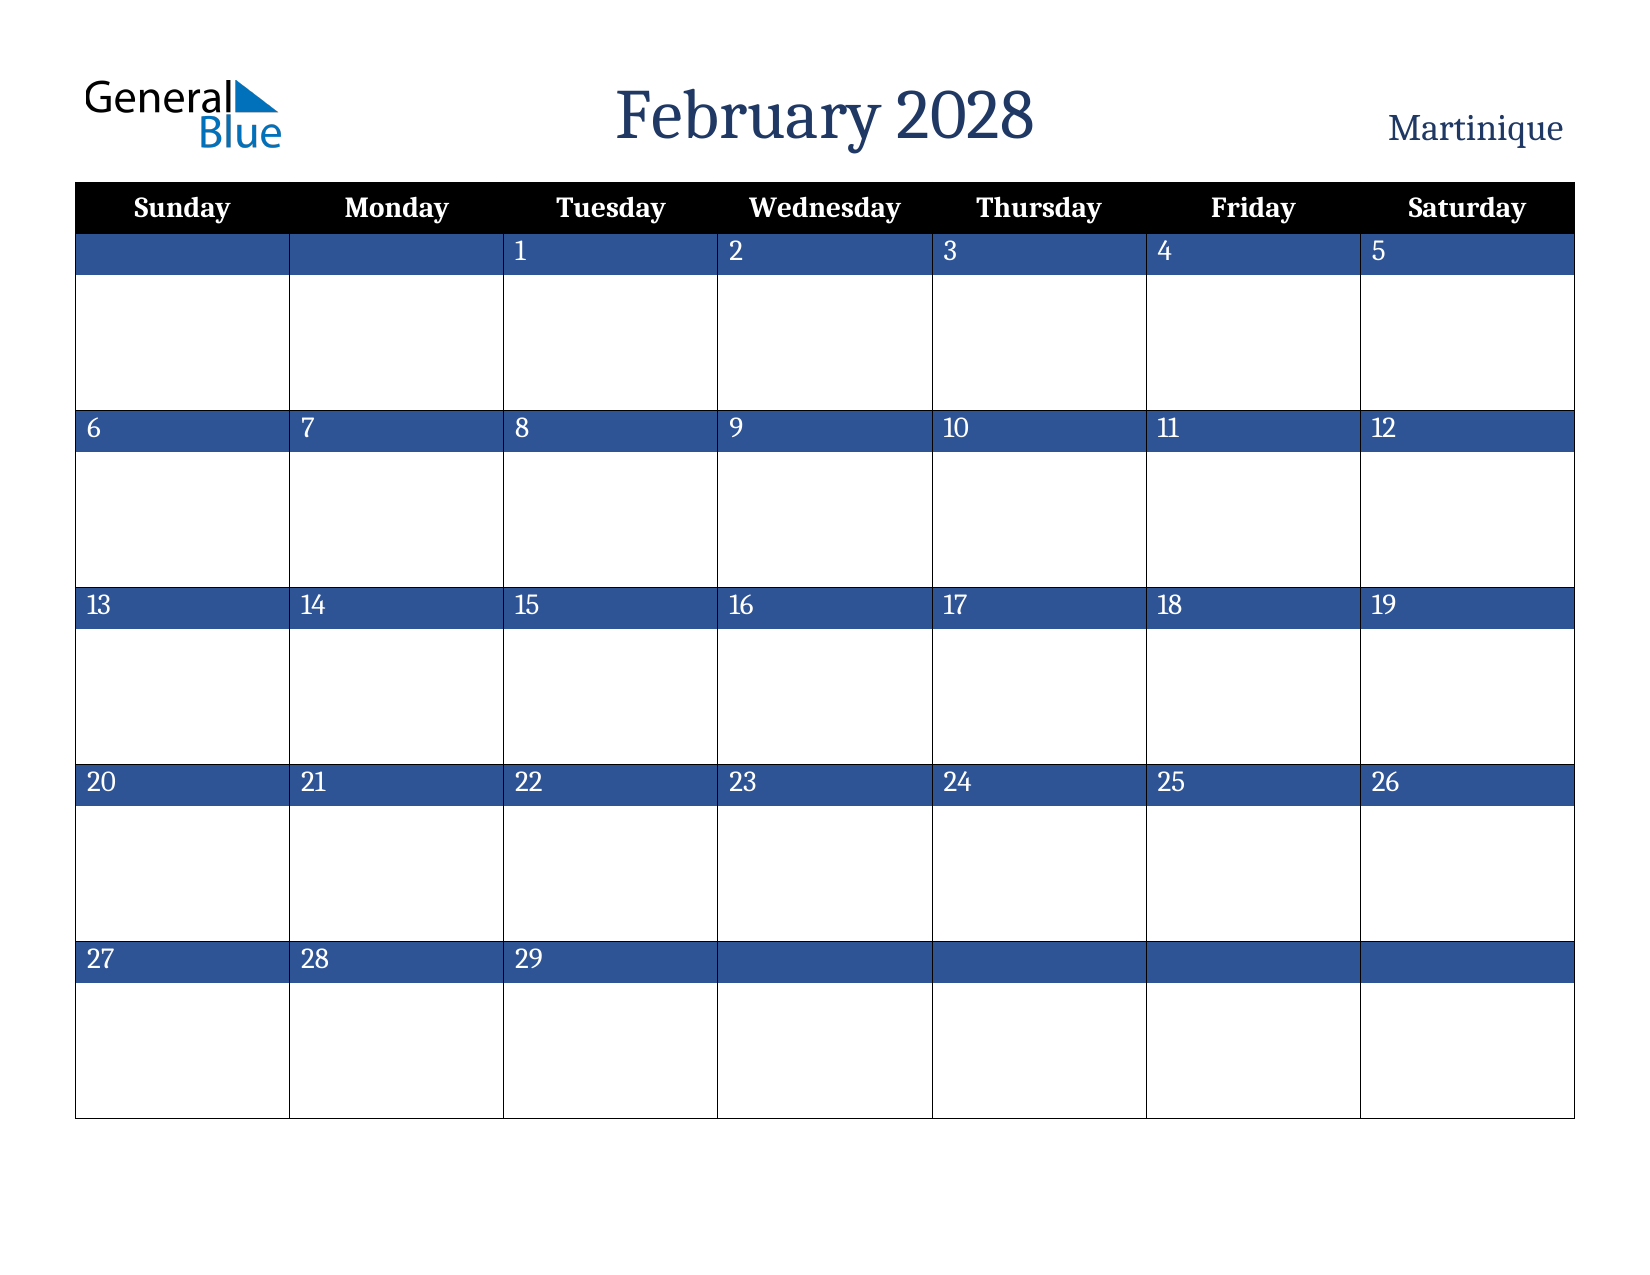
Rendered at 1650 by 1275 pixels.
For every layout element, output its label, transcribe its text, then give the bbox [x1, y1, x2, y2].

table_cell [718, 452, 932, 587]
table_cell [1147, 806, 1360, 941]
table_cell 10 [933, 411, 1146, 452]
table_cell [76, 275, 289, 410]
table_cell 2 [718, 234, 932, 275]
table_cell 17 [933, 588, 1146, 629]
table_cell [1147, 983, 1360, 1118]
table_cell Wednesday [718, 183, 932, 233]
table_cell [718, 629, 932, 764]
table_cell 22 [504, 765, 717, 806]
table_cell [1361, 806, 1574, 941]
table_header Martinique [1146, 75, 1574, 182]
table_cell 29 [504, 942, 717, 983]
table_cell 6 [76, 411, 289, 452]
table_cell [76, 629, 289, 764]
table_cell [933, 942, 1146, 983]
table_cell [76, 983, 289, 1118]
table_cell 21 [290, 765, 503, 806]
table_cell 14 [290, 588, 503, 629]
table_cell [718, 983, 932, 1118]
table_cell [933, 629, 1146, 764]
table_cell [1147, 452, 1360, 587]
table_cell [290, 629, 503, 764]
table_cell [718, 942, 932, 983]
table_cell [504, 452, 717, 587]
table_cell [1361, 275, 1574, 410]
table_cell Tuesday [504, 183, 717, 233]
table_cell [718, 806, 932, 941]
table_cell 23 [718, 765, 932, 806]
table_cell 13 [76, 588, 289, 629]
table_cell Friday [1147, 183, 1360, 233]
table_cell [290, 806, 503, 941]
table_cell [76, 452, 289, 587]
table_cell Sunday [76, 183, 289, 233]
table_cell 26 [1361, 765, 1574, 806]
table_cell [504, 275, 717, 410]
picture [86, 80, 281, 148]
table_cell [504, 629, 717, 764]
table_cell 4 [1147, 234, 1360, 275]
table_cell [933, 275, 1146, 410]
table_cell Monday [290, 183, 503, 233]
table_cell [1361, 629, 1574, 764]
table_cell [504, 983, 717, 1118]
table_cell [290, 275, 503, 410]
table_cell 19 [1361, 588, 1574, 629]
table_cell [1361, 452, 1574, 587]
table_cell 7 [290, 411, 503, 452]
table_cell 3 [933, 234, 1146, 275]
table_cell 27 [76, 942, 289, 983]
table_cell Thursday [933, 183, 1146, 233]
table_cell [76, 806, 289, 941]
table_cell [933, 806, 1146, 941]
table_cell 5 [1361, 234, 1574, 275]
table_cell [290, 983, 503, 1118]
table_cell [933, 983, 1146, 1118]
table_cell 12 [1361, 411, 1574, 452]
table_cell [1361, 942, 1574, 983]
table_header February 2028 [504, 75, 1146, 182]
table_cell 11 [1147, 411, 1360, 452]
table_header [76, 75, 503, 182]
table_cell [1147, 942, 1360, 983]
table_cell [1147, 275, 1360, 410]
table_cell [933, 452, 1146, 587]
table_cell [504, 806, 717, 941]
table_cell 8 [504, 411, 717, 452]
table_cell 9 [718, 411, 932, 452]
table_cell 1 [504, 234, 717, 275]
table_cell [290, 452, 503, 587]
table_cell [1147, 629, 1360, 764]
table_cell 20 [76, 765, 289, 806]
table_cell 28 [290, 942, 503, 983]
table_cell [290, 234, 503, 275]
table_cell 15 [504, 588, 717, 629]
table_cell 16 [718, 588, 932, 629]
table_cell [1361, 983, 1574, 1118]
table_cell Saturday [1361, 183, 1574, 233]
table_cell [76, 234, 289, 275]
table_cell 18 [1147, 588, 1360, 629]
table_cell 25 [1147, 765, 1360, 806]
table_cell [718, 275, 932, 410]
table_cell 24 [933, 765, 1146, 806]
